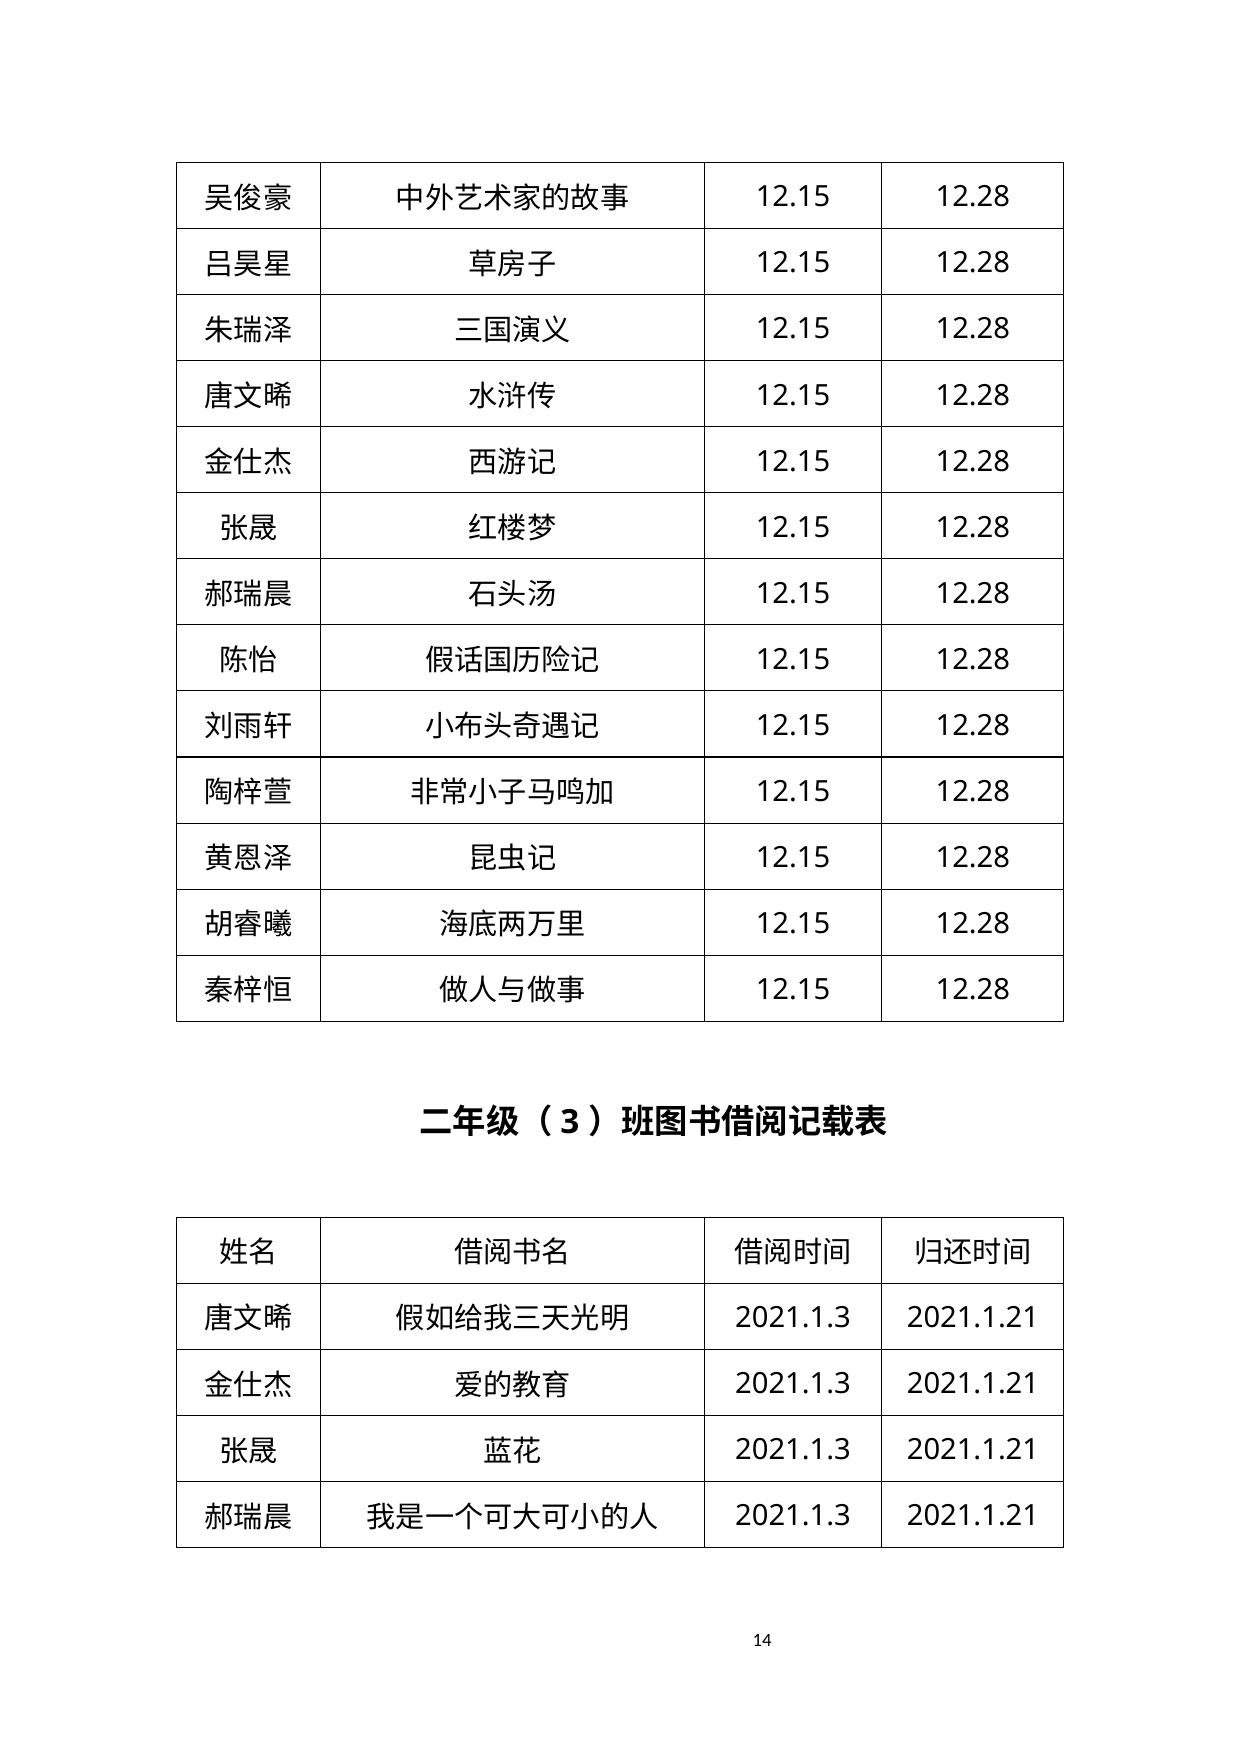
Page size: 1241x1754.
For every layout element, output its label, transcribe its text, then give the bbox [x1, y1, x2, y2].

table_cell 2021.1.3 [705, 1416, 881, 1481]
table_cell 12.28 [882, 890, 1063, 954]
table_cell 12.28 [882, 229, 1063, 294]
table_header 姓名 [177, 1218, 320, 1283]
table_cell 假如给我三天光明 [321, 1284, 704, 1349]
table_cell 12.15 [705, 493, 881, 558]
table_cell 2021.1.21 [882, 1416, 1063, 1481]
table_cell 2021.1.21 [882, 1482, 1063, 1547]
table_cell 12.15 [705, 625, 881, 690]
table_cell 12.28 [882, 361, 1063, 426]
table_cell 蓝花 [321, 1416, 704, 1481]
text 二年级（ 3 ）班图书借阅记载表 [187, 1087, 1053, 1152]
table_cell 张晟 [177, 493, 320, 558]
table_header 借阅书名 [321, 1218, 704, 1283]
table_cell 12.15 [705, 229, 881, 294]
table_cell 12.28 [882, 956, 1063, 1021]
table_cell 郝瑞晨 [177, 559, 320, 624]
table_cell 西游记 [321, 427, 704, 492]
table_cell 海底两万里 [321, 890, 704, 954]
table_cell 12.15 [705, 956, 881, 1021]
table_cell 12.28 [882, 427, 1063, 492]
table_cell 12.28 [882, 163, 1063, 228]
table_cell 昆虫记 [321, 824, 704, 888]
table_cell 张晟 [177, 1416, 320, 1481]
table_cell 中外艺术家的故事 [321, 163, 704, 228]
table_cell 胡睿曦 [177, 890, 320, 954]
table_cell 金仕杰 [177, 1350, 320, 1415]
table_cell 假话国历险记 [321, 625, 704, 690]
table_cell 陶梓萱 [177, 758, 320, 822]
table_cell 石头汤 [321, 559, 704, 624]
table_cell 刘雨轩 [177, 691, 320, 756]
table_cell 红楼梦 [321, 493, 704, 558]
table_cell 吕昊星 [177, 229, 320, 294]
table_cell 秦梓恒 [177, 956, 320, 1021]
table_cell 黄恩泽 [177, 824, 320, 888]
table_cell 郝瑞晨 [177, 1482, 320, 1547]
table_cell 12.15 [705, 295, 881, 360]
table_cell 12.28 [882, 691, 1063, 756]
table_cell 2021.1.3 [705, 1482, 881, 1547]
table_cell 朱瑞泽 [177, 295, 320, 360]
table_cell 12.15 [705, 361, 881, 426]
table_cell 水浒传 [321, 361, 704, 426]
table_cell 唐文晞 [177, 361, 320, 426]
table_cell 吴俊豪 [177, 163, 320, 228]
table_cell 12.15 [705, 427, 881, 492]
table_cell 草房子 [321, 229, 704, 294]
table_cell 三国演义 [321, 295, 704, 360]
table_cell 我是一个可大可小的人 [321, 1482, 704, 1547]
table_cell 做人与做事 [321, 956, 704, 1021]
table_cell 2021.1.21 [882, 1350, 1063, 1415]
table_cell 12.15 [705, 758, 881, 822]
table_cell 2021.1.21 [882, 1284, 1063, 1349]
table_cell 12.15 [705, 824, 881, 888]
table_header 归还时间 [882, 1218, 1063, 1283]
table_cell 12.15 [705, 890, 881, 954]
table_cell 12.15 [705, 559, 881, 624]
table_cell 12.15 [705, 163, 881, 228]
table_cell 12.15 [705, 691, 881, 756]
table_cell 2021.1.3 [705, 1284, 881, 1349]
table_cell 12.28 [882, 758, 1063, 822]
table_cell 爱的教育 [321, 1350, 704, 1415]
table_header 借阅时间 [705, 1218, 881, 1283]
table_cell 唐文晞 [177, 1284, 320, 1349]
table_cell 12.28 [882, 295, 1063, 360]
table_cell 2021.1.3 [705, 1350, 881, 1415]
table_cell 12.28 [882, 824, 1063, 888]
table_cell 12.28 [882, 559, 1063, 624]
table_cell 12.28 [882, 493, 1063, 558]
table_cell 陈怡 [177, 625, 320, 690]
table_cell 非常小子马鸣加 [321, 758, 704, 822]
table_cell 金仕杰 [177, 427, 320, 492]
table_cell 12.28 [882, 625, 1063, 690]
table_cell 小布头奇遇记 [321, 691, 704, 756]
